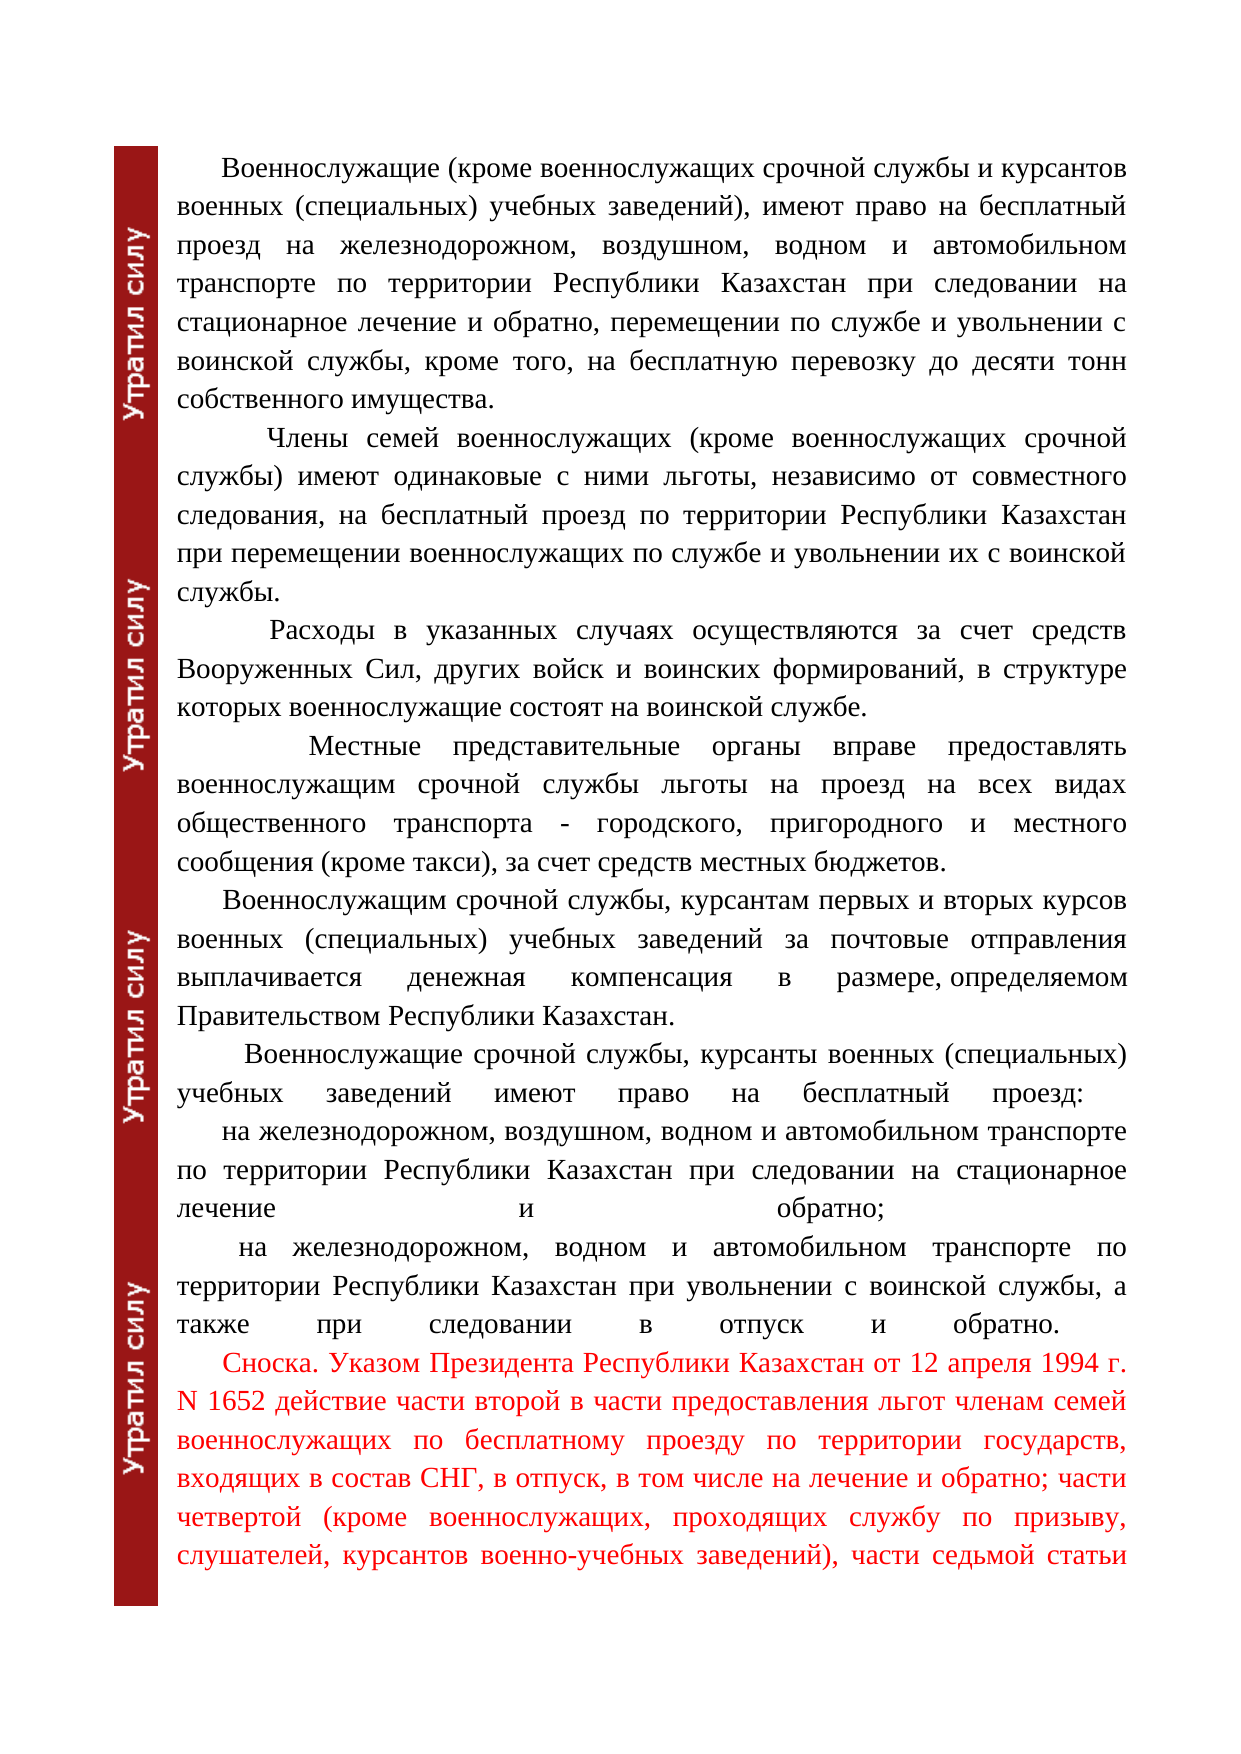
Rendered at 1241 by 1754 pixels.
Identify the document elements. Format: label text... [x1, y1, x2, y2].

picture [114, 877, 158, 882]
picture [114, 723, 158, 728]
picture [114, 607, 158, 612]
picture [114, 1031, 158, 1036]
picture [114, 146, 158, 150]
text Военнослужащие (кроме военнослужащих срочной службы и курсантов военных (специальных) учебных заведений), имеют право на бесплатный проезд на железнодорожном, воздушном, водном и автомобильном транспорте по территории Республики Казахстан при следовании на стационарное лечение и обратно, перемещении по службе и увольнении с воинской службы, кроме того, на бесплатную перевозку до десяти тонн собственного имущества. [112, 150, 1128, 415]
picture [114, 415, 158, 420]
text Члены семей военнослужащих (кроме военнослужащих срочной службы) имеют одинаковые с ними льготы, независимо от совместного следования, на бесплатный проезд по территории Республики Казахстан при перемещении военнослужащих по службе и увольнении их с воинской службы. [112, 420, 1128, 607]
text Местные представительные органы вправе предоставлять военнослужащим срочной службы льготы на проезд на всех видах общественного транспорта - городского, пригородного и местного сообщения (кроме такси), за счет средств местных бюджетов. [112, 728, 1128, 877]
text Расходы в указанных случаях осуществляются за счет средств Вооруженных Сил, других войск и воинских формирований, в структуре которых военнослужащие состоят на воинской службе. [112, 612, 1128, 723]
text Военнослужащим срочной службы, курсантам первых и вторых курсов военных (специальных) учебных заведений за почтовые отправления выплачивается денежная компенсация в размере, определяемом Правительством Республики Казахстан. [112, 882, 1128, 1031]
picture [114, 1571, 158, 1606]
